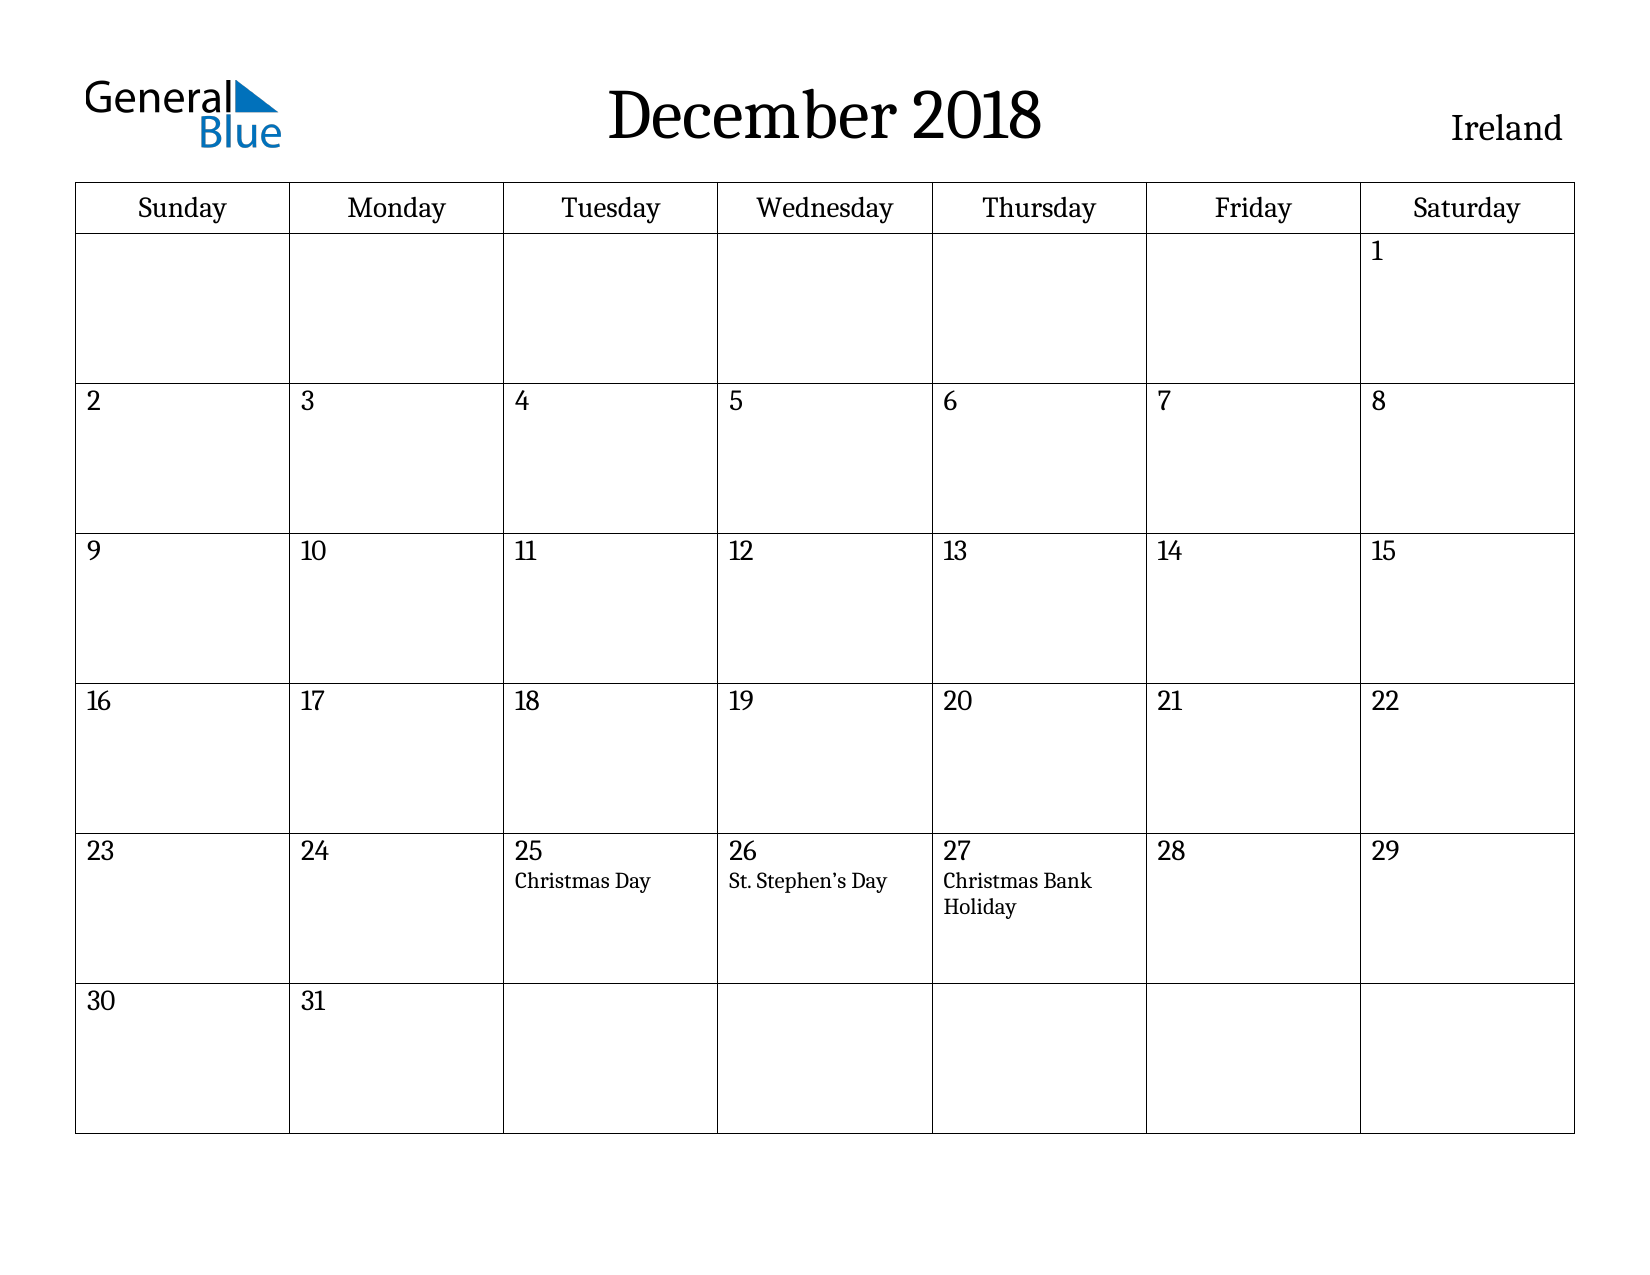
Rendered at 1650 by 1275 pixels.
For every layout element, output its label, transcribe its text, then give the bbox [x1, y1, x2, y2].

table_cell [718, 717, 932, 833]
table_cell Christmas Day [504, 868, 717, 983]
table_cell [504, 417, 717, 533]
table_cell 13 [933, 534, 1146, 567]
table_cell [1361, 1018, 1574, 1133]
table_cell [504, 717, 717, 833]
table_cell Thursday [933, 183, 1146, 233]
table_header [76, 75, 503, 182]
table_cell [933, 717, 1146, 833]
table_cell 31 [290, 984, 503, 1017]
table_cell 26 [718, 834, 932, 867]
table_cell [76, 267, 289, 383]
table_cell [718, 984, 932, 1017]
table_cell [718, 417, 932, 533]
table_cell [504, 984, 717, 1017]
table_cell Friday [1147, 183, 1360, 233]
table_cell [933, 1018, 1146, 1133]
table_cell [1361, 567, 1574, 683]
table_cell [933, 984, 1146, 1017]
table_cell [504, 567, 717, 683]
table_cell Tuesday [504, 183, 717, 233]
table_cell 10 [290, 534, 503, 567]
table_cell [76, 417, 289, 533]
table_cell 2 [76, 384, 289, 417]
table_cell [76, 868, 289, 983]
table_cell [1147, 567, 1360, 683]
table_cell 5 [718, 384, 932, 417]
table_cell 22 [1361, 684, 1574, 717]
table_cell [718, 1018, 932, 1133]
table_cell [1147, 868, 1360, 983]
table_cell [290, 717, 503, 833]
table_cell 7 [1147, 384, 1360, 417]
table_cell Saturday [1361, 183, 1574, 233]
table_header December 2018 [504, 75, 1146, 182]
table_cell [290, 1018, 503, 1133]
table_cell 29 [1361, 834, 1574, 867]
table_cell [1361, 868, 1574, 983]
table_cell [290, 868, 503, 983]
table_cell [290, 234, 503, 267]
table_cell 23 [76, 834, 289, 867]
picture [86, 80, 281, 148]
table_cell [1361, 417, 1574, 533]
table_cell 8 [1361, 384, 1574, 417]
table_cell Sunday [76, 183, 289, 233]
table_cell [1361, 717, 1574, 833]
table_cell [290, 567, 503, 683]
table_cell St. Stephen’s Day [718, 868, 932, 983]
table_cell 4 [504, 384, 717, 417]
table_cell 19 [718, 684, 932, 717]
table_cell 30 [76, 984, 289, 1017]
table_cell [1147, 417, 1360, 533]
table_cell 16 [76, 684, 289, 717]
table_cell 25 [504, 834, 717, 867]
table_cell 12 [718, 534, 932, 567]
table_cell [76, 717, 289, 833]
table_cell [933, 267, 1146, 383]
table_cell [504, 234, 717, 267]
table_cell [933, 567, 1146, 683]
table_cell [718, 234, 932, 267]
table_cell 17 [290, 684, 503, 717]
table_cell [933, 234, 1146, 267]
table_cell [1147, 267, 1360, 383]
table_cell 21 [1147, 684, 1360, 717]
table_cell 1 [1361, 234, 1574, 267]
table_cell 15 [1361, 534, 1574, 567]
table_cell 3 [290, 384, 503, 417]
table_cell 20 [933, 684, 1146, 717]
table_cell 28 [1147, 834, 1360, 867]
table_cell 27 [933, 834, 1146, 867]
table_cell [1147, 1018, 1360, 1133]
table_cell [1147, 717, 1360, 833]
table_cell [1361, 267, 1574, 383]
table_cell [933, 417, 1146, 533]
table_cell [76, 567, 289, 683]
table_cell Christmas Bank Holiday [933, 868, 1146, 983]
table_cell [718, 567, 932, 683]
table_cell 11 [504, 534, 717, 567]
table_cell [504, 1018, 717, 1133]
table_cell Monday [290, 183, 503, 233]
table_cell 6 [933, 384, 1146, 417]
table_cell [76, 1018, 289, 1133]
table_cell Wednesday [718, 183, 932, 233]
table_cell 9 [76, 534, 289, 567]
table_cell [1361, 984, 1574, 1017]
table_header Ireland [1146, 75, 1574, 182]
table_cell 24 [290, 834, 503, 867]
table_cell [76, 234, 289, 267]
table_cell [290, 267, 503, 383]
table_cell 18 [504, 684, 717, 717]
table_cell [718, 267, 932, 383]
table_cell [290, 417, 503, 533]
table_cell 14 [1147, 534, 1360, 567]
table_cell [1147, 984, 1360, 1017]
table_cell [504, 267, 717, 383]
table_cell [1147, 234, 1360, 267]
